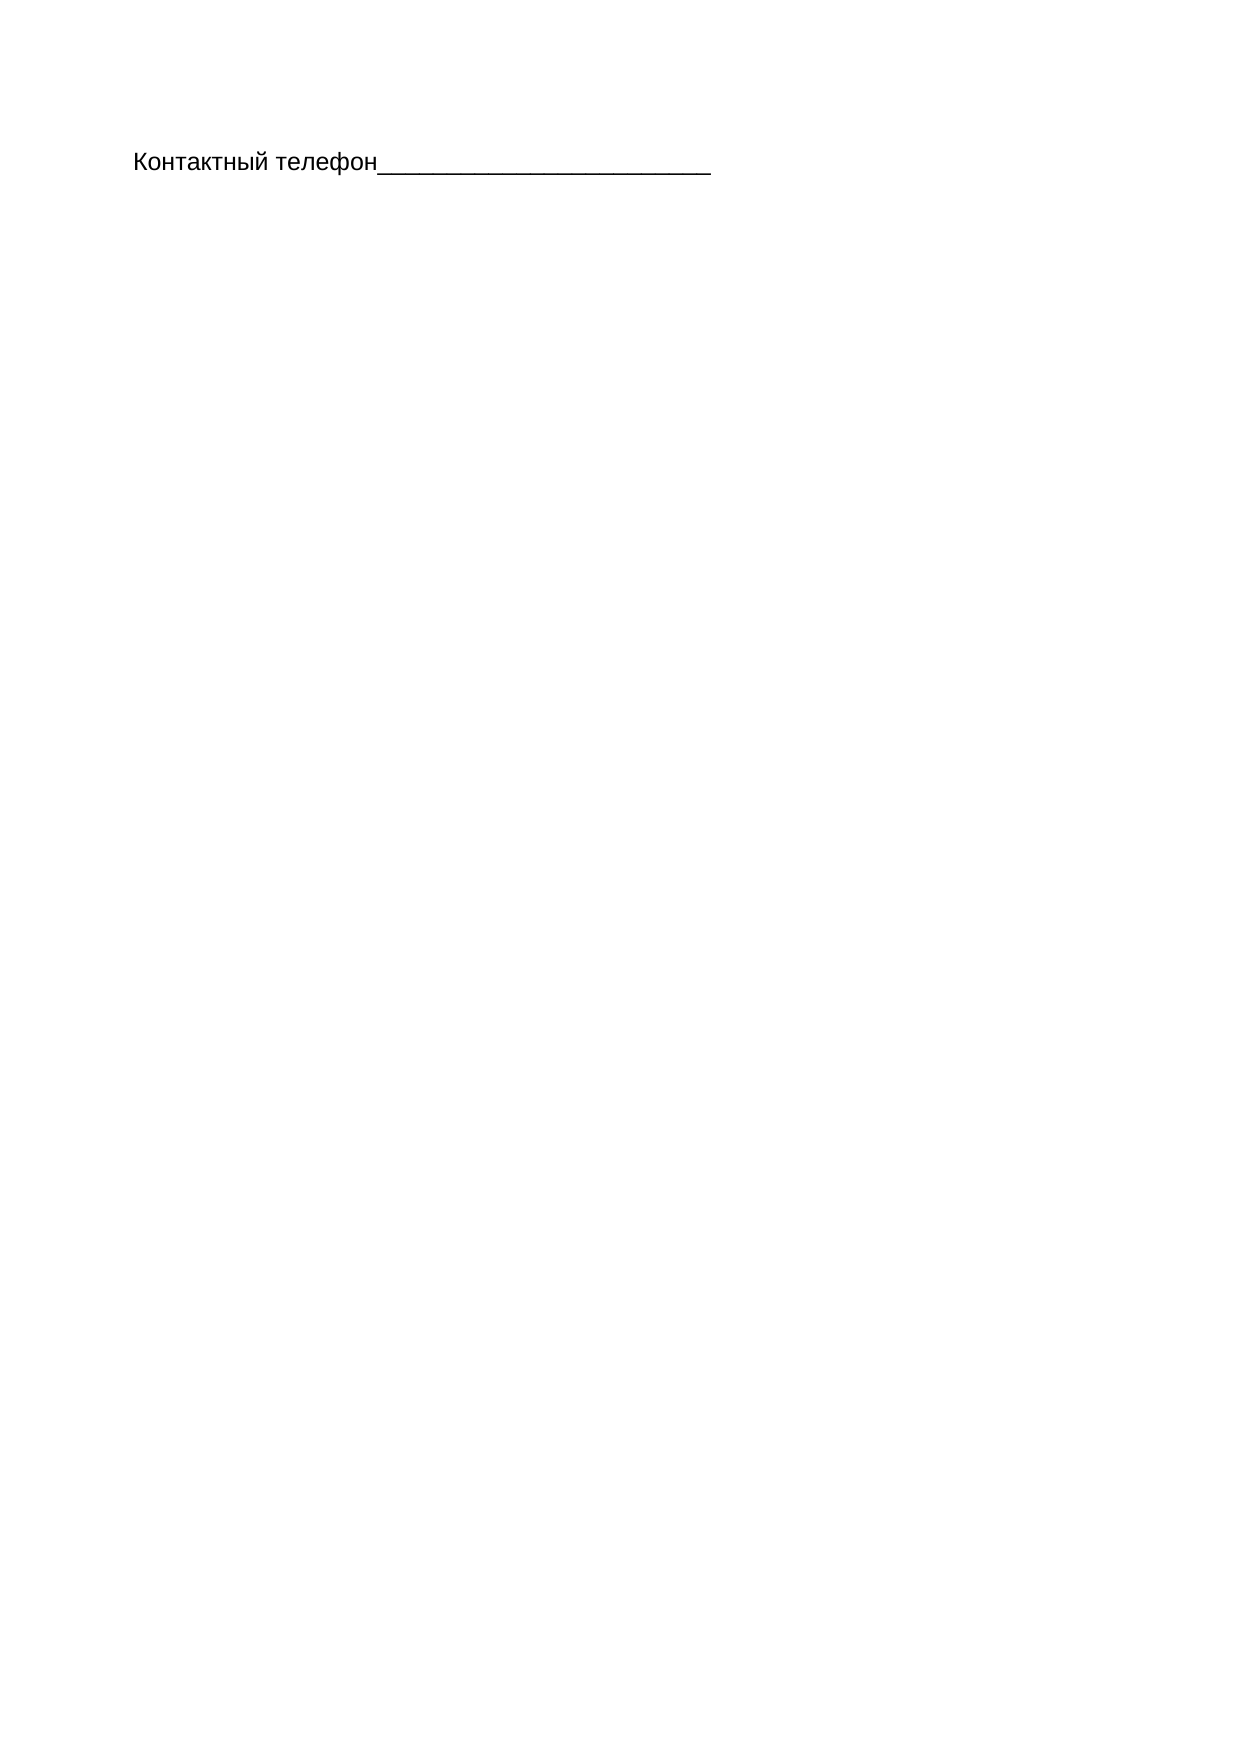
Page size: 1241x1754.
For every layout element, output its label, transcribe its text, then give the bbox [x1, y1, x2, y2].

text Контактный телефон________________________ [133, 147, 1167, 176]
